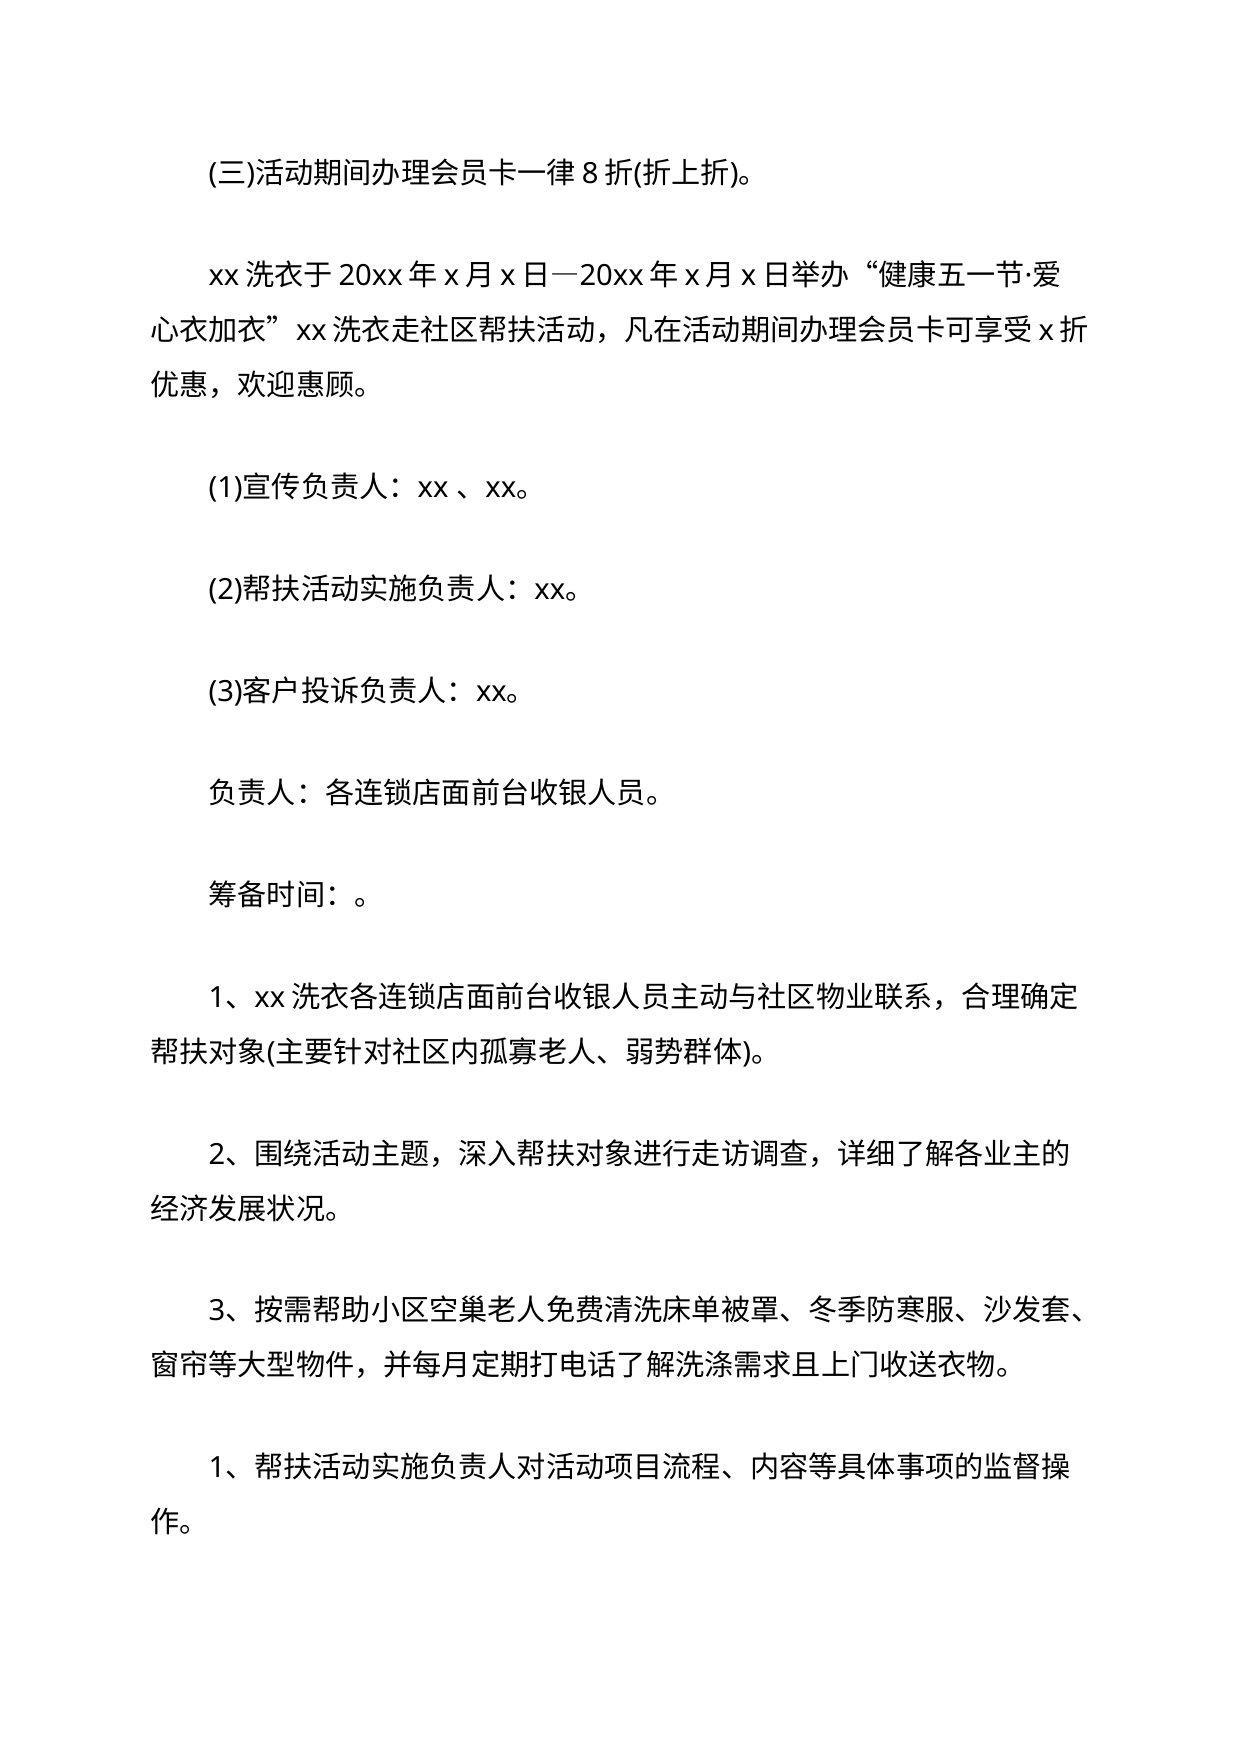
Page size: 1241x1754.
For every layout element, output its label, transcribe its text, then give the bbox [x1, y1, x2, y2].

text 1、xx洗衣各连锁店面前台收银人员主动与社区物业联系，合理确定帮扶对象(主要针对社区内孤寡老人、弱势群体)。 [150, 973, 1090, 1071]
text 负责人：各连锁店面前台收银人员。 [150, 770, 1090, 812]
text (2)帮扶活动实施负责人：xx。 [150, 566, 1090, 608]
text (1)宣传负责人：xx 、xx。 [150, 464, 1090, 506]
text 2、围绕活动主题，深入帮扶对象进行走访调查，详细了解各业主的经济发展状况。 [150, 1130, 1090, 1227]
text xx洗衣于20xx年x月x日—20xx年x月x日举办“健康五一节·爱心衣加衣”xx洗衣走社区帮扶活动，凡在活动期间办理会员卡可享受x折优惠，欢迎惠顾。 [150, 252, 1090, 404]
text 筹备时间：。 [150, 871, 1090, 914]
text (三)活动期间办理会员卡一律8折(折上折)。 [150, 150, 1090, 192]
text 1、帮扶活动实施负责人对活动项目流程、内容等具体事项的监督操作。 [150, 1444, 1090, 1541]
text (3)客户投诉负责人：xx。 [150, 668, 1090, 710]
text 3、按需帮助小区空巢老人免费清洗床单被罩、冬季防寒服、沙发套、窗帘等大型物件，并每月定期打电话了解洗涤需求且上门收送衣物。 [150, 1287, 1090, 1384]
